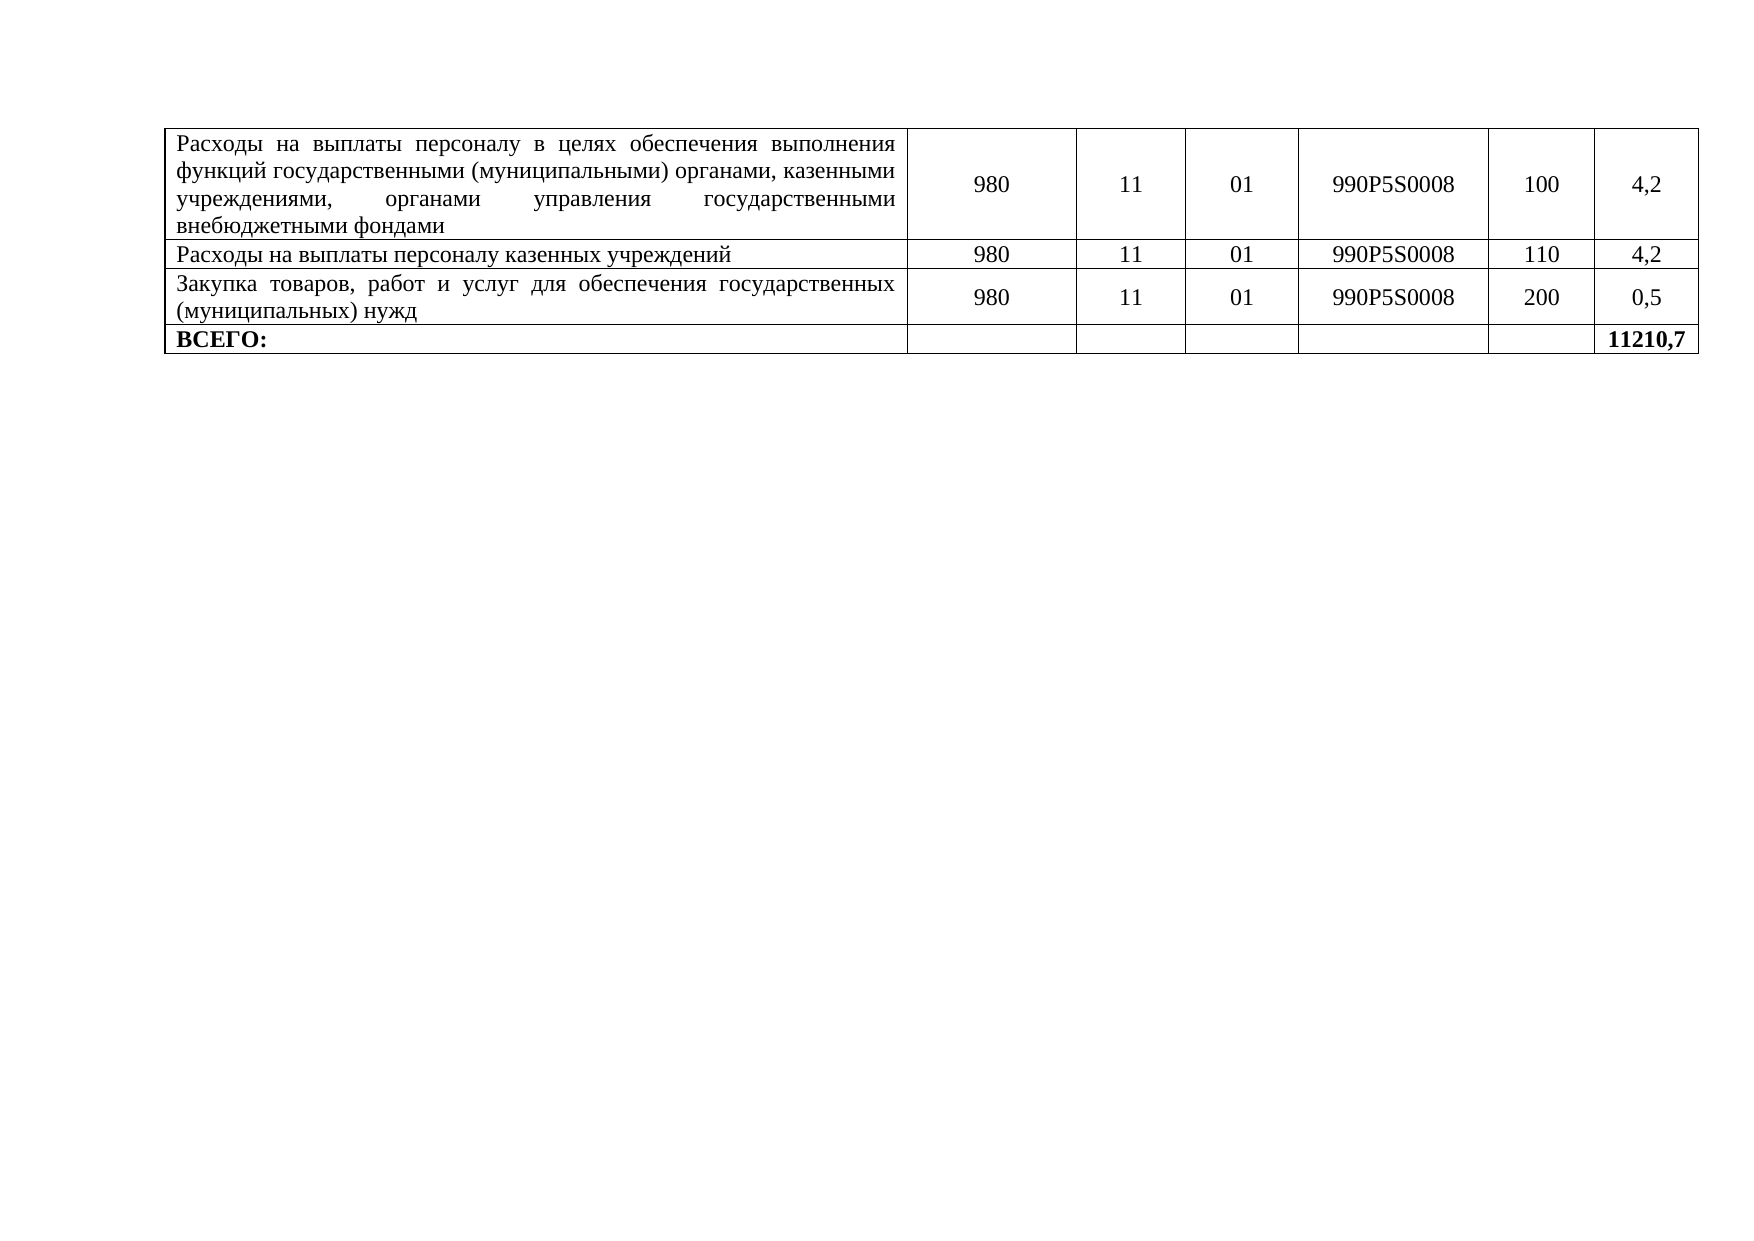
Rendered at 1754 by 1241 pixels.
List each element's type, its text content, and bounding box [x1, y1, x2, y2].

table_cell Закупка товаров, работ и услуг для обеспечения государственных (муниципальных) нужд [166, 269, 907, 324]
table_cell 11210,7 [1595, 325, 1698, 353]
table_cell 980 [908, 240, 1076, 268]
table_cell 200 [1489, 269, 1594, 324]
table_cell 11 [1077, 129, 1185, 239]
table_cell 990Р5S0008 [1299, 269, 1488, 324]
table_cell 110 [1489, 240, 1594, 268]
table_cell [1489, 325, 1594, 353]
table_cell ВСЕГО: [166, 325, 907, 353]
table_cell 4,2 [1595, 240, 1698, 268]
table_cell 980 [908, 269, 1076, 324]
table_cell 0,5 [1595, 269, 1698, 324]
table_cell 980 [908, 129, 1076, 239]
table_cell 11 [1077, 240, 1185, 268]
table_cell 01 [1186, 240, 1298, 268]
table_cell 01 [1186, 269, 1298, 324]
table_cell 990Р5S0008 [1299, 129, 1488, 239]
table_cell [1299, 325, 1488, 353]
table_cell [1186, 325, 1298, 353]
table_cell Расходы на выплаты персоналу казенных учреждений [166, 240, 907, 268]
table_cell [1077, 325, 1185, 353]
table_cell 4,2 [1595, 129, 1698, 239]
table_cell 990Р5S0008 [1299, 240, 1488, 268]
table_cell 11 [1077, 269, 1185, 324]
table_cell 01 [1186, 129, 1298, 239]
table_cell [908, 325, 1076, 353]
table_cell 100 [1489, 129, 1594, 239]
